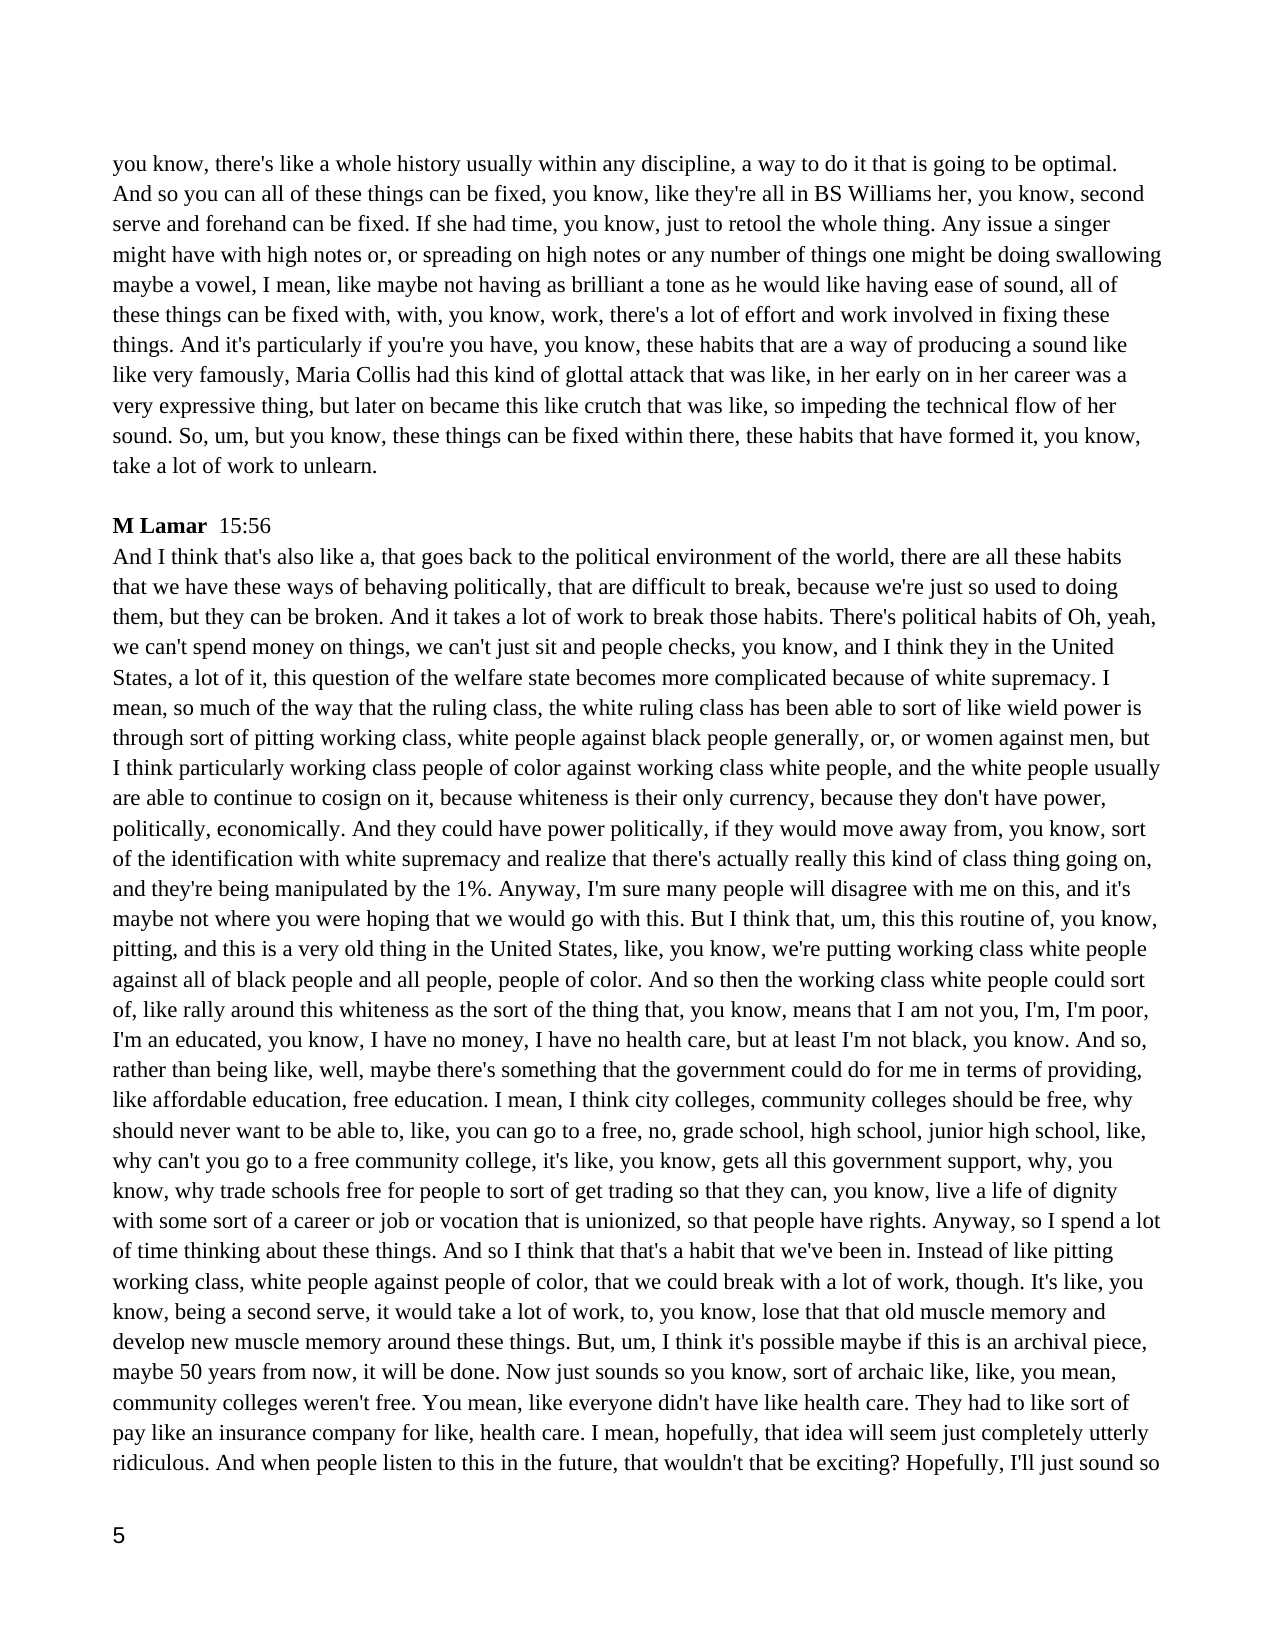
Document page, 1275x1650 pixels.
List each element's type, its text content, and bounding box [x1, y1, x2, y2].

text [112, 150, 1162, 478]
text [112, 543, 1162, 1475]
text M Lamar 15:56 [112, 512, 1162, 539]
